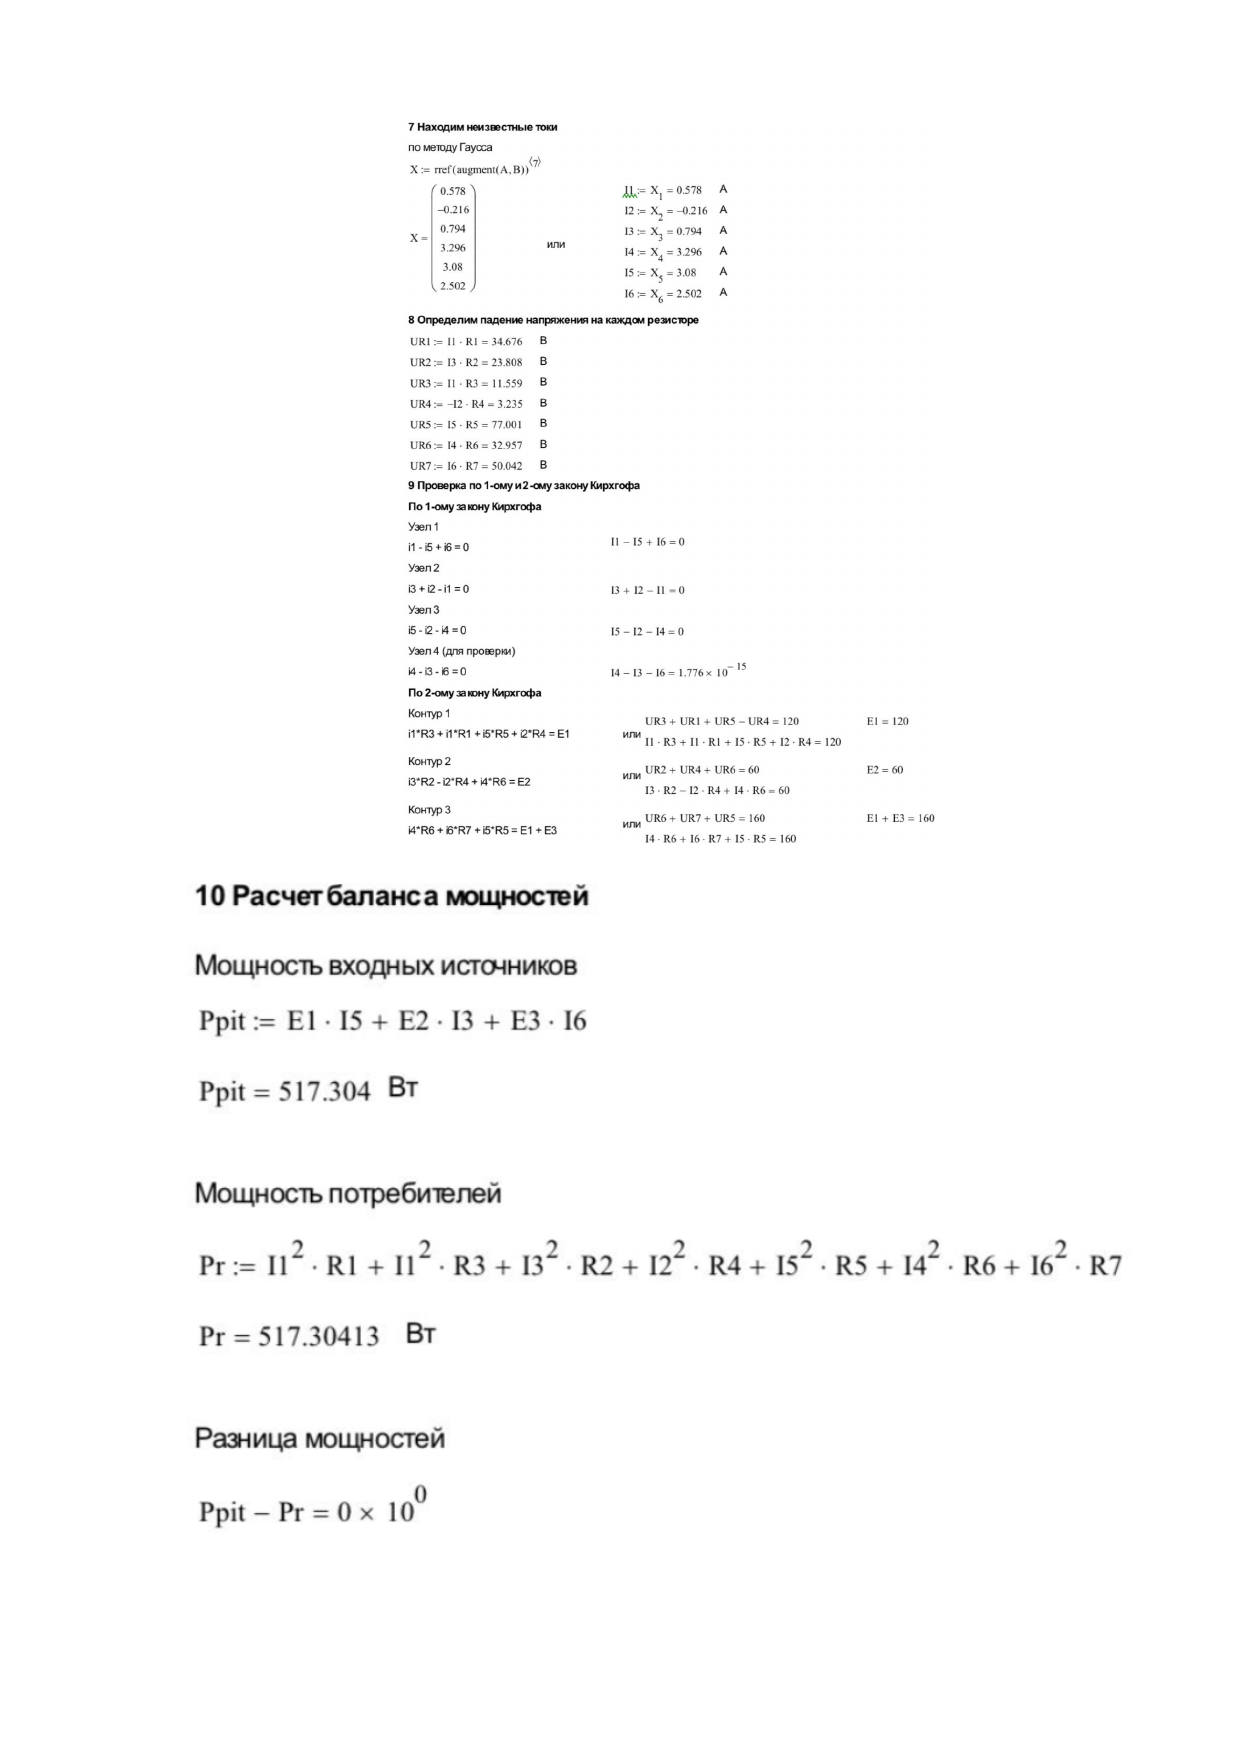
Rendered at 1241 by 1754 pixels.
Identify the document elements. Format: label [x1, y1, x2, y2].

picture [392, 118, 937, 851]
picture [177, 869, 1152, 1554]
